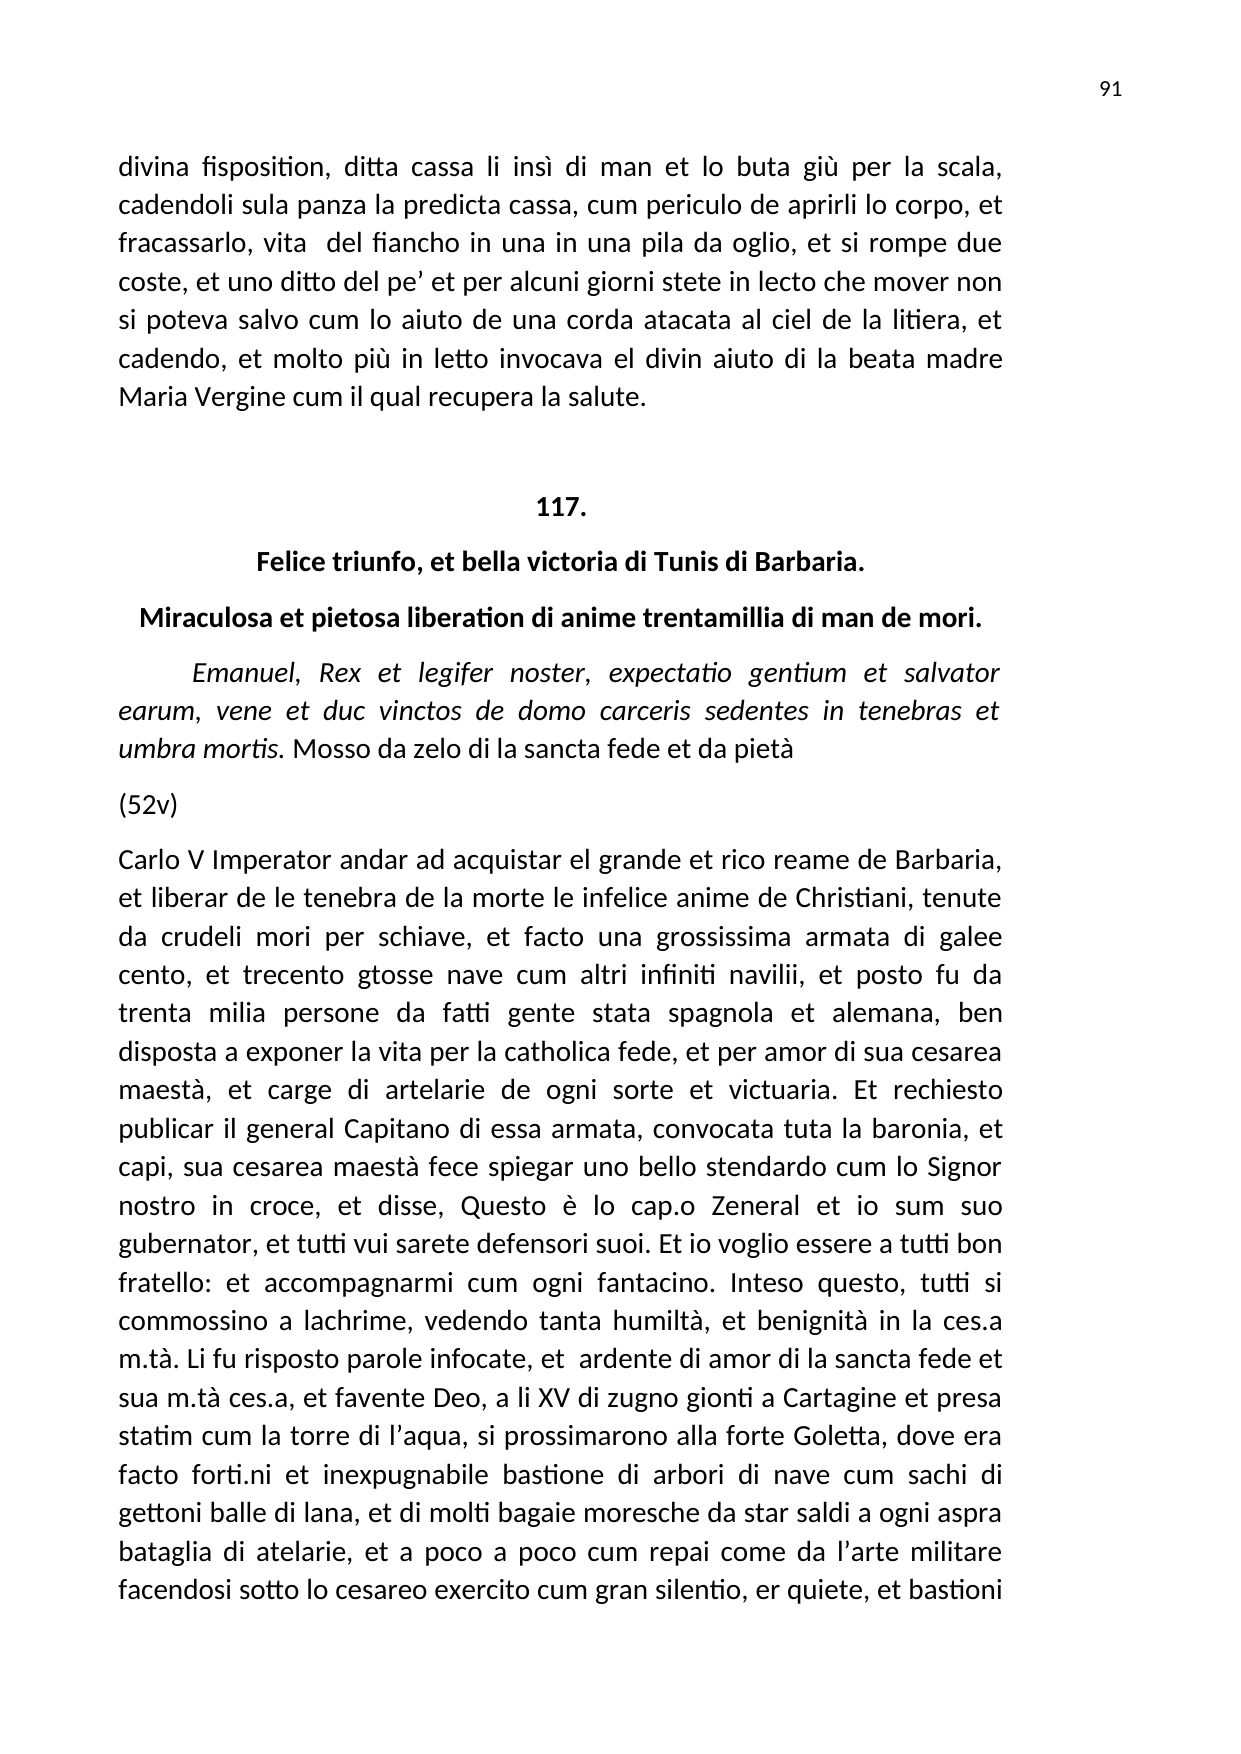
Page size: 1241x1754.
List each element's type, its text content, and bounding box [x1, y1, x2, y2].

text 117. [118, 488, 1004, 524]
text (52v) [118, 786, 1004, 821]
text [118, 841, 1004, 1607]
text Miraculosa et pietosa liberation di anime trentamillia di man de mori. [118, 599, 1004, 634]
text Emanuel, Rex et legifer noster, expectatio gentium et salvator earum, vene et duc vinctos de domo carceris sedentes in tenebras et umbra mortis. Mosso da zelo di la sancta fede et da pietà [118, 654, 1004, 766]
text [118, 148, 1004, 414]
text Felice triunfo, et bella victoria di Tunis di Barbaria. [118, 543, 1004, 579]
